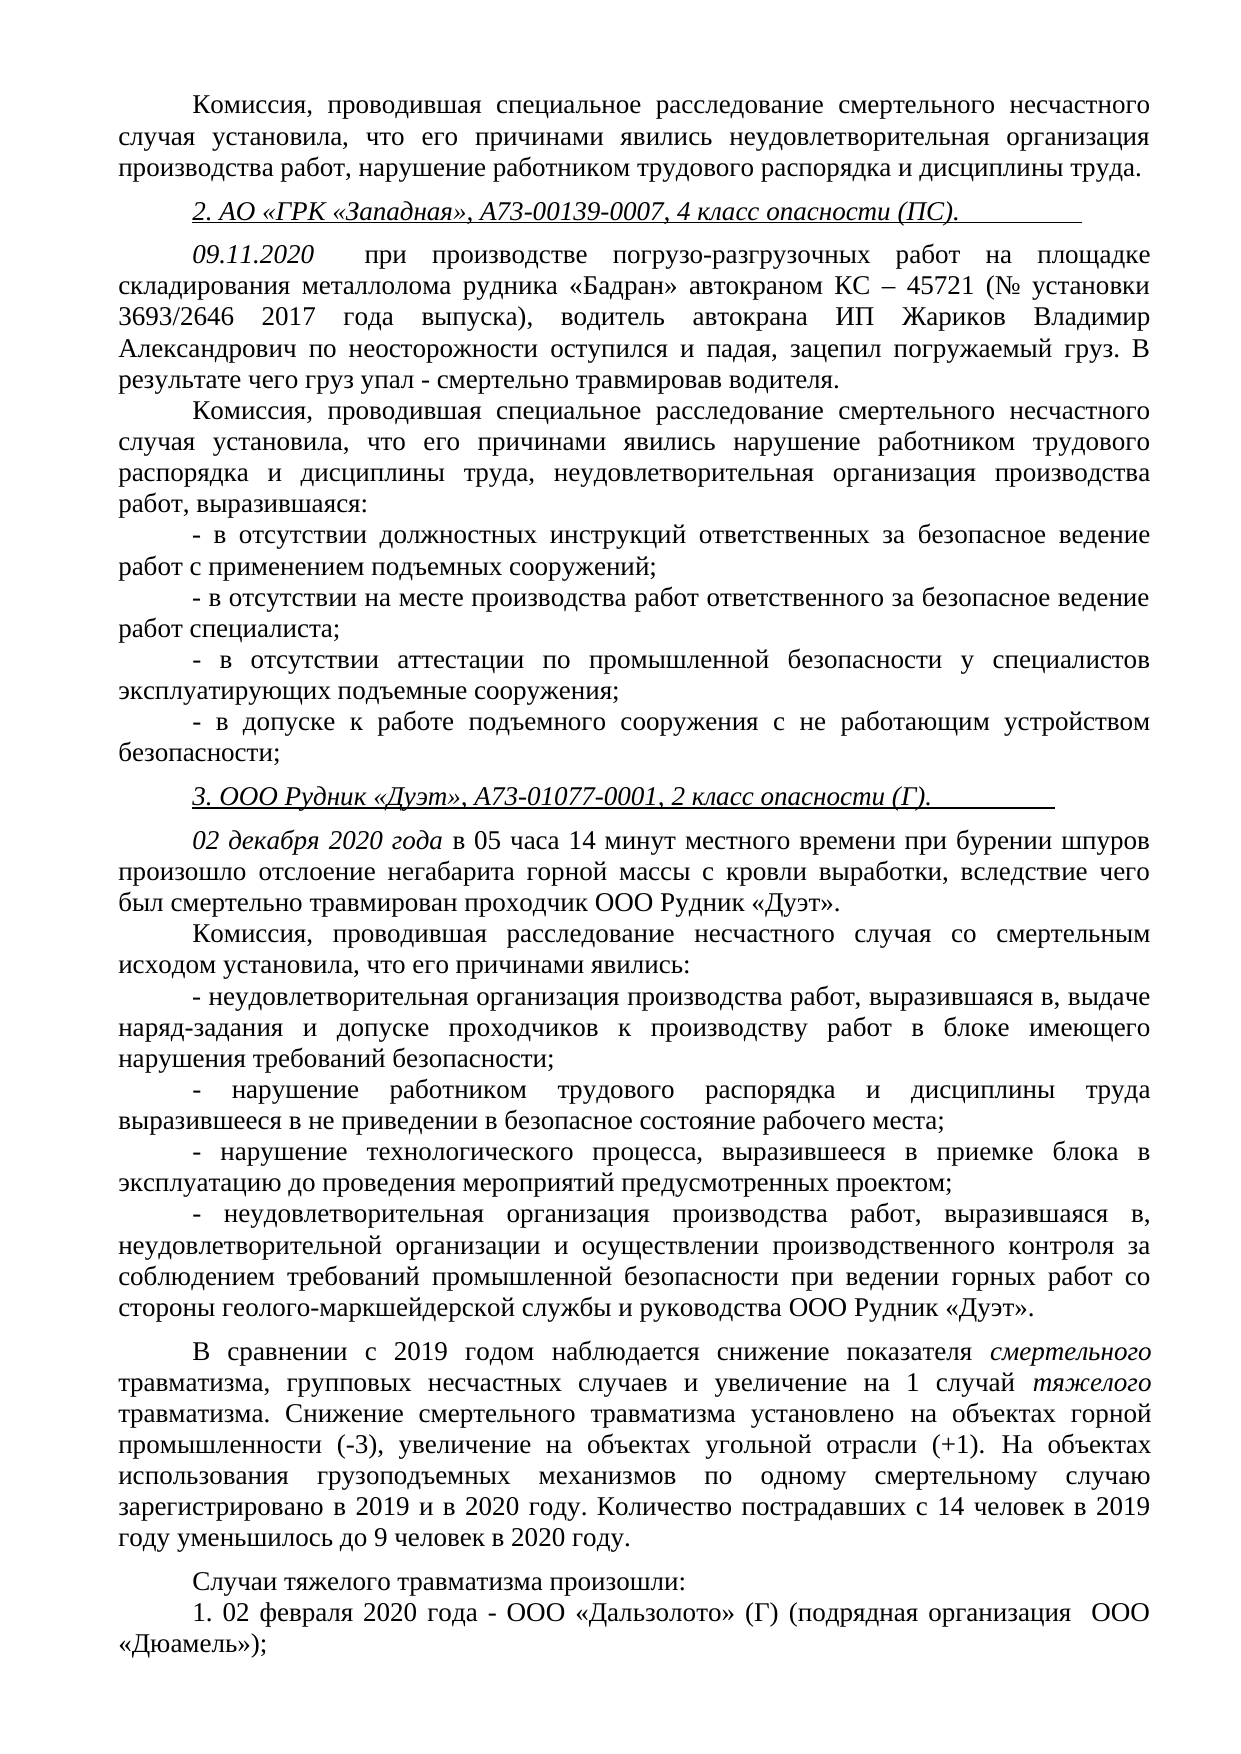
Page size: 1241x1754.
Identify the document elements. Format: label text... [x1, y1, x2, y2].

text Случаи тяжелого травматизма произошли: [118, 1565, 1152, 1596]
text 09.11.2020 при производстве погрузо-разгрузочных работ на площадке складирования металлолома рудника «Бадран» автокраном КС – 45721 (№ установки 3693/2646 2017 года выпуска), водитель автокрана ИП Жариков Владимир Александрович по неосторожности оступился и падая, зацепил погружаемый груз. В результате чего груз упал - смертельно травмировав водителя. [118, 238, 1152, 394]
text 02 декабря 2020 года в 05 часа 14 минут местного времени при бурении шпуров произошло отслоение негабарита горной массы с кровли выработки, вследствие чего был смертельно травмирован проходчик ООО Рудник «Дуэт». [118, 824, 1152, 917]
text - в отсутствии должностных инструкций ответственных за безопасное ведение работ с применением подъемных сооружений; [118, 518, 1152, 581]
text Комиссия, проводившая расследование несчастного случая со смертельным исходом установила, что его причинами явились: [118, 917, 1152, 979]
text 2. АО «ГРК «Западная», А73-00139-0007, 4 класс опасности (ПС). [118, 194, 1152, 226]
text - нарушение работником трудового распорядка и дисциплины труда выразившееся в не приведении в безопасное состояние рабочего места; [118, 1073, 1152, 1135]
text - неудовлетворительная организация производства работ, выразившаяся в, неудовлетворительной организации и осуществлении производственного контроля за соблюдением требований промышленной безопасности при ведении горных работ со стороны геолого-маркшейдерской службы и руководства ООО Рудник «Дуэт». [118, 1198, 1152, 1322]
text - в отсутствии на месте производства работ ответственного за безопасное ведение работ специалиста; [118, 581, 1152, 643]
text 3. ООО Рудник «Дуэт», А73-01077-0001, 2 класс опасности (Г). [118, 780, 1152, 811]
text - неудовлетворительная организация производства работ, выразившаяся в, выдаче наряд-задания и допуске проходчиков к производству работ в блоке имеющего нарушения требований безопасности; [118, 979, 1152, 1073]
text - в отсутствии аттестации по промышленной безопасности у специалистов эксплуатирующих подъемные сооружения; [118, 643, 1152, 705]
text Комиссия, проводившая специальное расследование смертельного несчастного случая установила, что его причинами явились нарушение работником трудового распорядка и дисциплины труда, неудовлетворительная организация производства работ, выразившаяся: [118, 394, 1152, 518]
text 1. 02 февраля 2020 года - ООО «Дальзолото» (Г) (подрядная организация ООО «Дюамель»); [118, 1596, 1152, 1659]
text - в допуске к работе подъемного сооружения с не работающим устройством безопасности; [118, 705, 1152, 768]
text В сравнении с 2019 годом наблюдается снижение показателя смертельного травматизма, групповых несчастных случаев и увеличение на 1 случай тяжелого травматизма. Снижение смертельного травматизма установлено на объектах горной промышленности (-3), увеличение на объектах угольной отрасли (+1). На объектах использования грузоподъемных механизмов по одному смертельному случаю зарегистрировано в 2019 и в 2020 году. Количество пострадавших с 14 человек в 2019 году уменьшилось до 9 человек в 2020 году. [118, 1335, 1152, 1553]
text Комиссия, проводившая специальное расследование смертельного несчастного случая установила, что его причинами явились неудовлетворительная организация производства работ, нарушение работником трудового распорядка и дисциплины труда. [118, 89, 1152, 182]
text - нарушение технологического процесса, выразившееся в приемке блока в эксплуатацию до проведения мероприятий предусмотренных проектом; [118, 1135, 1152, 1198]
